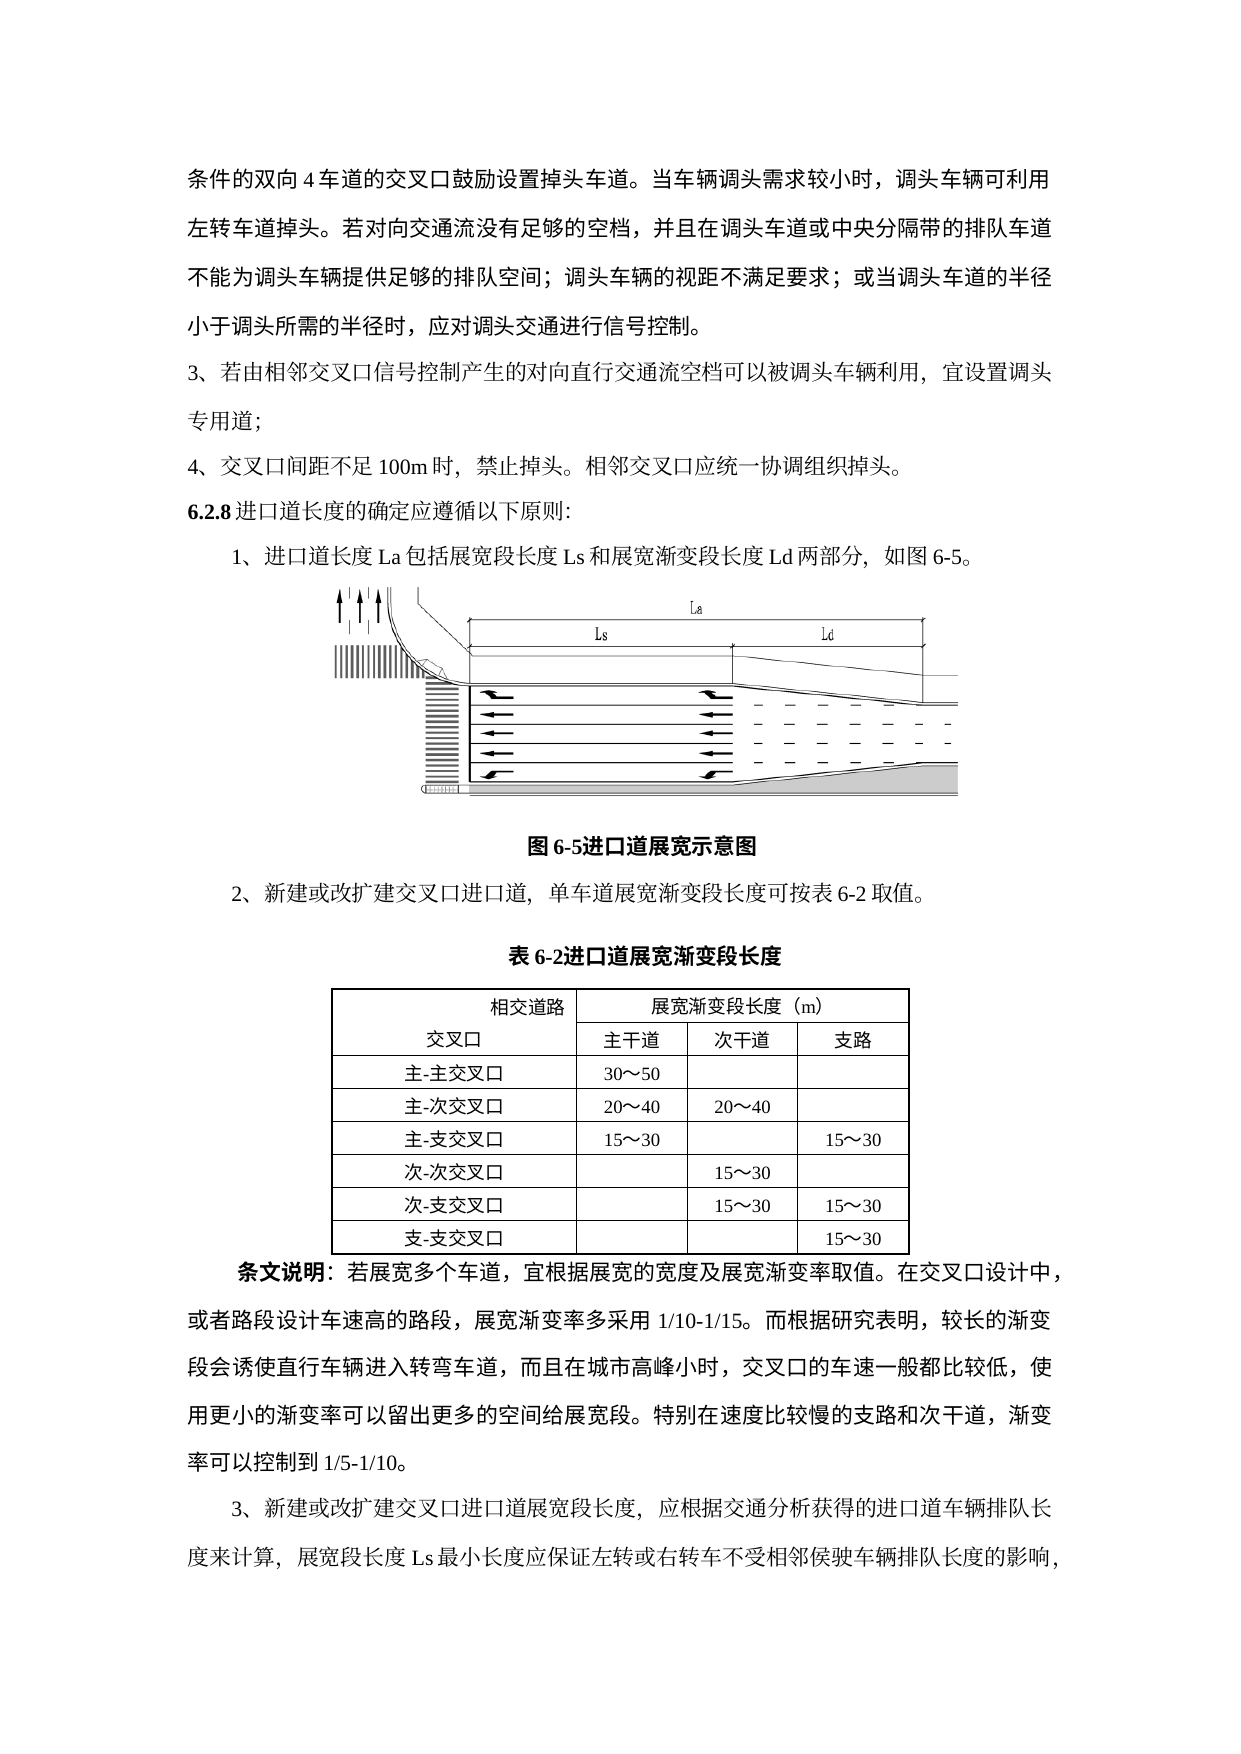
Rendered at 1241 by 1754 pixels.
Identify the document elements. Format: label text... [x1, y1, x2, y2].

table_cell 主-次交叉口 [333, 1089, 576, 1121]
text 4、交叉口间距不足100m时，禁止掉头。相邻交叉口应统一协调组织掉头。 [187, 450, 1053, 483]
table_cell 支路 [798, 1023, 908, 1055]
table_cell 主-主交叉口 [333, 1056, 576, 1088]
text 6.2.8进口道长度的确定应遵循以下原则： [187, 496, 1053, 528]
table_cell 次干道 [688, 1023, 797, 1055]
text 条文说明：若展宽多个车道，宜根据展宽的宽度及展宽渐变率取值。在交叉口设计中，或者路段设计车速高的路段，展宽渐变率多采用1/10-1/15。而根据研究表明，较长的渐变段会诱使直行车辆进入转弯车道，而且在城市高峰小时，交叉口的车速一般都比较低，使用更小的渐变率可以留出更多的空间给展宽段。特别在速度比较慢的支路和次干道，渐变率可以控制到1/5-1/10。 [187, 1255, 1053, 1477]
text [187, 1493, 1053, 1574]
table_cell [798, 1155, 908, 1187]
text 3、若由相邻交叉口信号控制产生的对向直行交通流空档可以被调头车辆利用，宜设置调头专用道； [187, 357, 1053, 438]
table_cell [688, 1056, 797, 1088]
table_cell 15～30 [577, 1122, 687, 1154]
table_cell 支-支交叉口 [333, 1221, 576, 1253]
table_cell 15～30 [798, 1122, 908, 1154]
table_cell [577, 1155, 687, 1187]
table_header 展宽渐变段长度（m） [577, 990, 908, 1022]
table_cell 15～30 [688, 1188, 797, 1220]
table_cell [577, 1188, 687, 1220]
text 1、进口道长度La包括展宽段长度Ls和展宽渐变段长度Ld两部分，如图6-5。 [187, 541, 1053, 573]
table_cell 主-支交叉口 [333, 1122, 576, 1154]
table_cell [577, 1221, 687, 1253]
table_cell [798, 1089, 908, 1121]
table_cell 15～30 [688, 1155, 797, 1187]
table_cell 次-次交叉口 [333, 1155, 576, 1187]
table_cell 15～30 [798, 1221, 908, 1253]
table_cell 次-支交叉口 [333, 1188, 576, 1220]
table_cell [688, 1122, 797, 1154]
picture [331, 585, 959, 800]
table_header 相交道路 交叉口 [333, 990, 576, 1055]
table_cell [798, 1056, 908, 1088]
table_cell 主干道 [577, 1023, 687, 1055]
table_cell 30～50 [577, 1056, 687, 1088]
table_cell [688, 1221, 797, 1253]
text 2、新建或改扩建交叉口进口道，单车道展宽渐变段长度可按表6-2取值。 [187, 877, 1053, 910]
table_cell 20～40 [577, 1089, 687, 1121]
table_cell 20～40 [688, 1089, 797, 1121]
table_cell 15～30 [798, 1188, 908, 1220]
text 表6-2进口道展宽渐变段长度 [187, 939, 1053, 971]
text 图6-5进口道展宽示意图 [187, 829, 1053, 861]
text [187, 162, 1053, 341]
